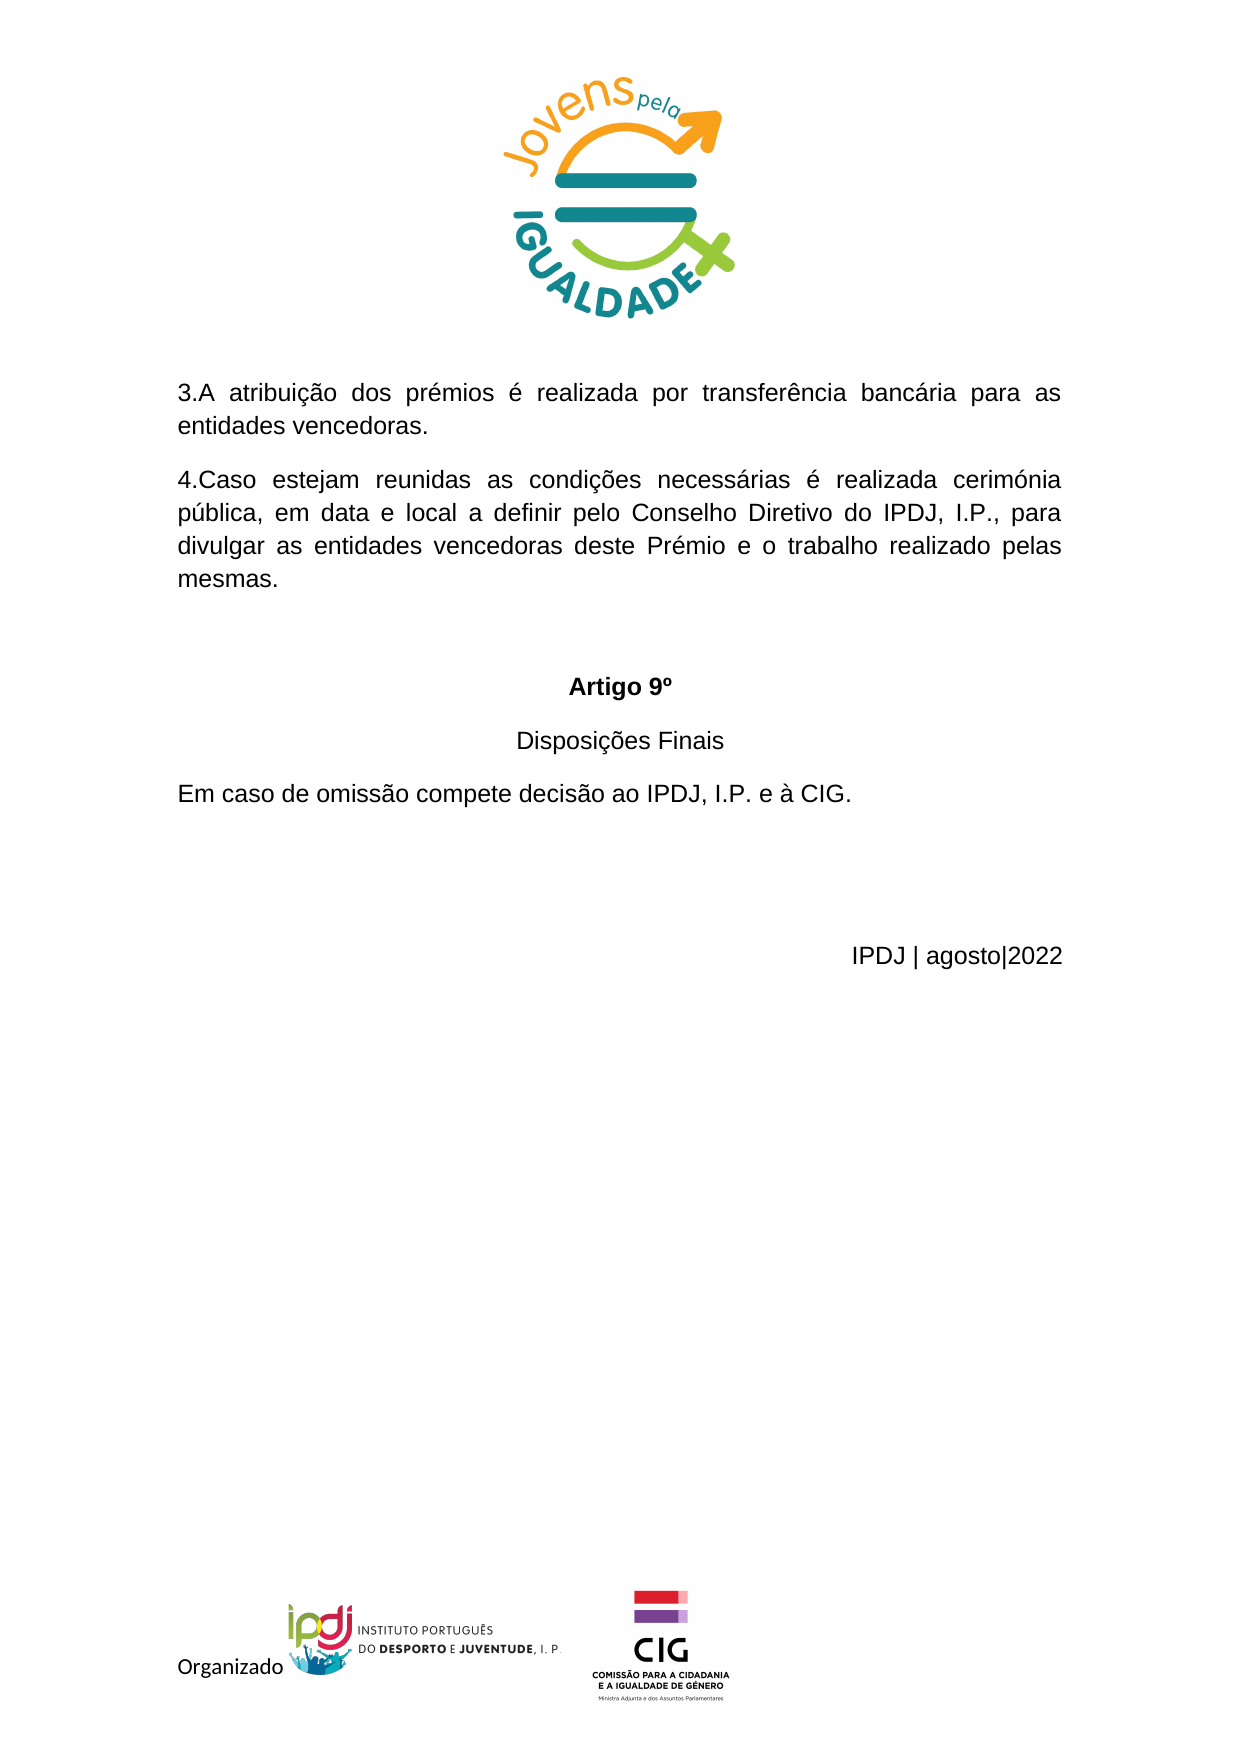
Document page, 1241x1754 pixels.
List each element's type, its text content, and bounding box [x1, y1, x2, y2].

picture [288, 1604, 561, 1675]
text Em caso de omissão compete decisão ao IPDJ, I.P. e à CIG. [177, 779, 1063, 808]
picture [498, 73, 743, 323]
text 3.A atribuição dos prémios é realizada por transferência bancária para as entidades vencedoras. [177, 378, 1063, 440]
text Artigo 9º [177, 672, 1063, 701]
text 4.Caso estejam reunidas as condições necessárias é realizada cerimónia pública, em data e local a definir pelo Conselho Diretivo do IPDJ, I.P., para divulgar as entidades vencedoras deste Prémio e o trabalho realizado pelas mesmas. [177, 465, 1063, 593]
picture [585, 1582, 737, 1708]
text IPDJ | agosto|2022 [177, 941, 1063, 970]
text Disposições Finais [177, 726, 1063, 754]
